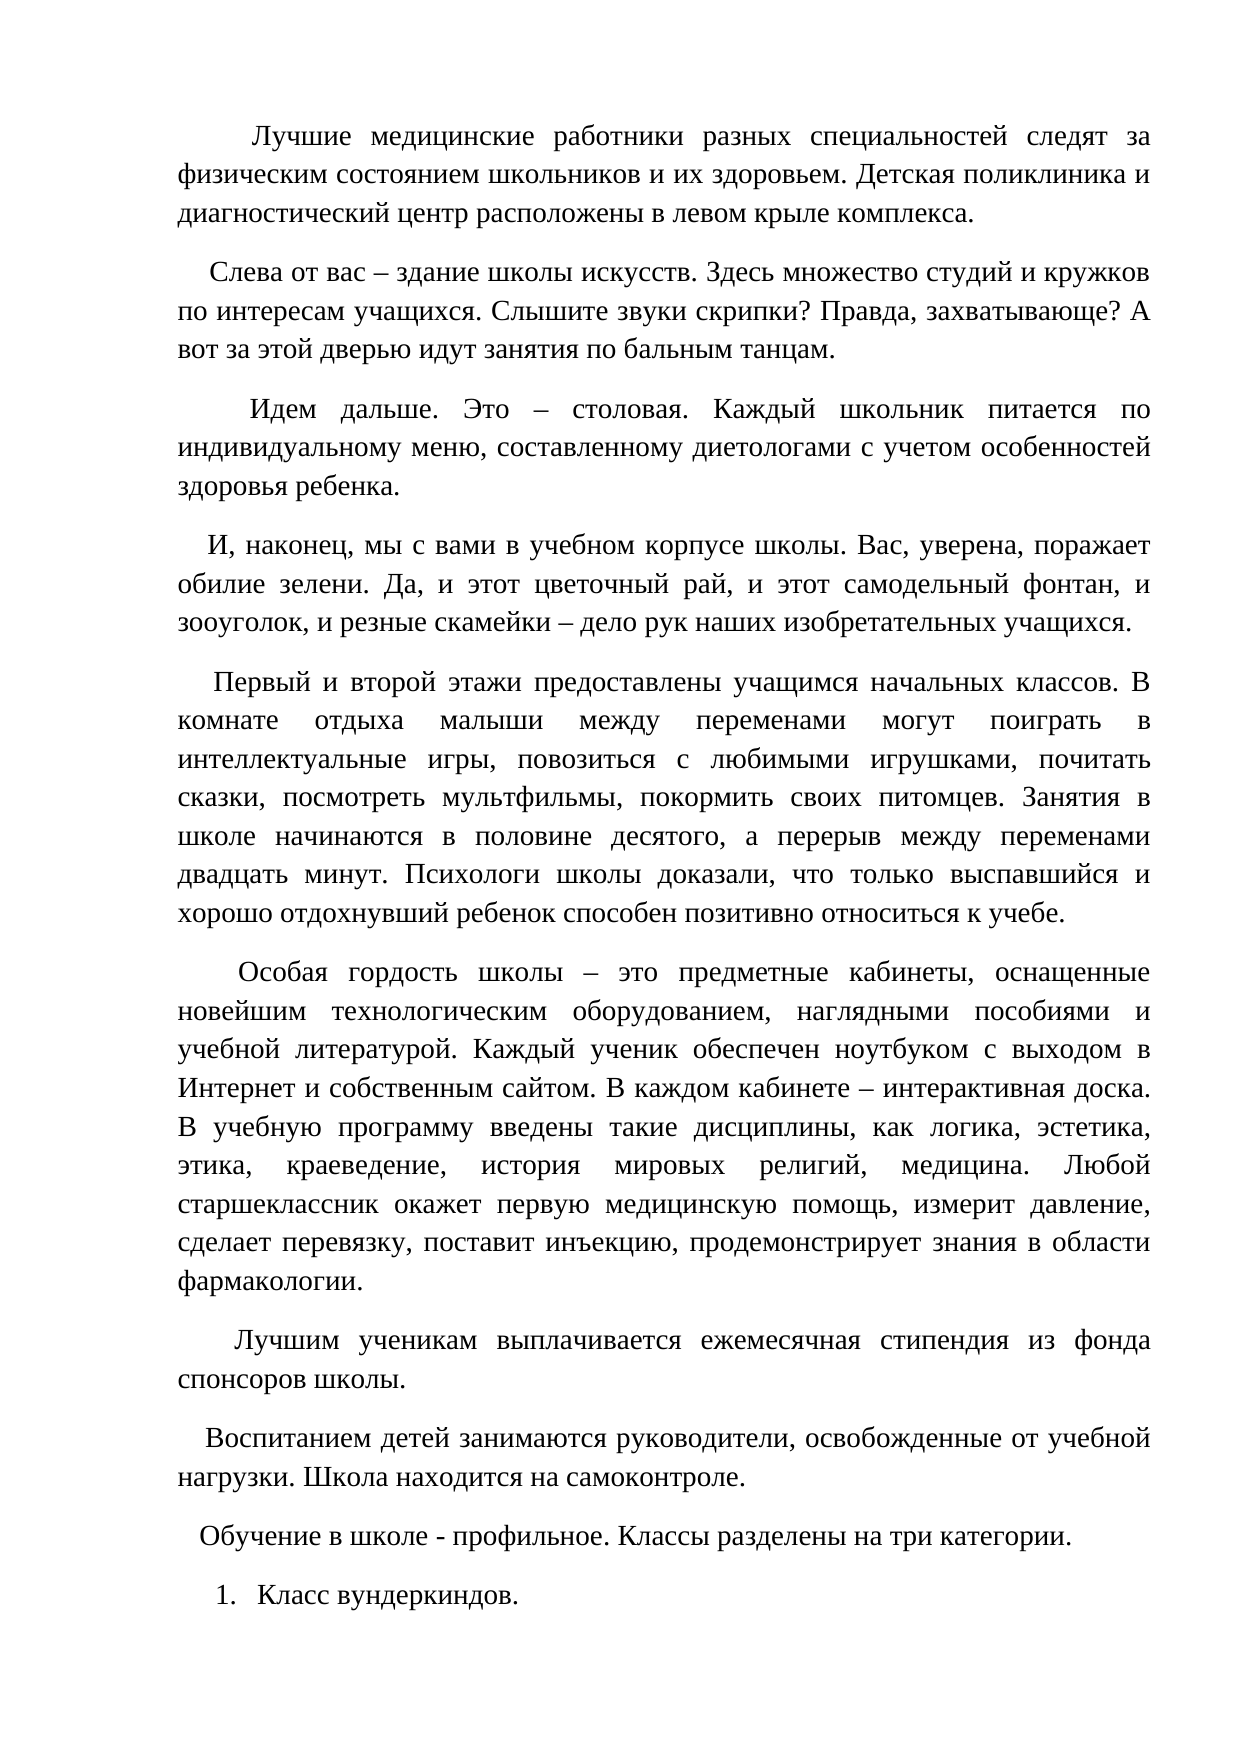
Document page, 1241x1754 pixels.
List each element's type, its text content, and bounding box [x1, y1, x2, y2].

text Обучение в школе - профильное. Классы разделены на три категории. [177, 1518, 1152, 1552]
text Особая гордость школы – это предметные кабинеты, оснащенные новейшим технологическим оборудованием, наглядными пособиями и учебной литературой. Каждый ученик обеспечен ноутбуком с выходом в Интернет и собственным сайтом. В каждом кабинете – интерактивная доска. В учебную программу введены такие дисциплины, как логика, эстетика, этика, краеведение, история мировых религий, медицина. Любой старшеклассник окажет первую медицинскую помощь, измерит давление, сделает перевязку, поставит инъекцию, продемонстрирует знания в области фармакологии. [177, 954, 1152, 1296]
text Идем дальше. Это – столовая. Каждый школьник питается по индивидуальному меню, составленному диетологами с учетом особенностей здоровья ребенка. [177, 391, 1152, 502]
text Лучшим ученикам выплачивается ежемесячная стипендия из фонда спонсоров школы. [177, 1322, 1152, 1394]
text Воспитанием детей занимаются руководители, освобожденные от учебной нагрузки. Школа находится на самоконтроле. [177, 1420, 1152, 1492]
text Слева от вас – здание школы искусств. Здесь множество студий и кружков по интересам учащихся. Слышите звуки скрипки? Правда, захватывающе? А вот за этой дверью идут занятия по бальным танцам. [177, 254, 1152, 365]
text Первый и второй этажи предоставлены учащимся начальных классов. В комнате отдыха малыши между переменами могут поиграть в интеллектуальные игры, повозиться с любимыми игрушками, почитать сказки, посмотреть мультфильмы, покормить своих питомцев. Занятия в школе начинаются в половине десятого, а перерыв между переменами двадцать минут. Психологи школы доказали, что только выспавшийся и хорошо отдохнувший ребенок способен позитивно относиться к учебе. [177, 664, 1152, 929]
list Класс вундеркиндов. [215, 1577, 1152, 1611]
text Лучшие медицинские работники разных специальностей следят за физическим состоянием школьников и их здоровьем. Детская поликлиника и диагностический центр расположены в левом крыле комплекса. [177, 118, 1152, 229]
text И, наконец, мы с вами в учебном корпусе школы. Вас, уверена, поражает обилие зелени. Да, и этот цветочный рай, и этот самодельный фонтан, и зооуголок, и резные скамейки – дело рук наших изобретательных учащихся. [177, 527, 1152, 638]
